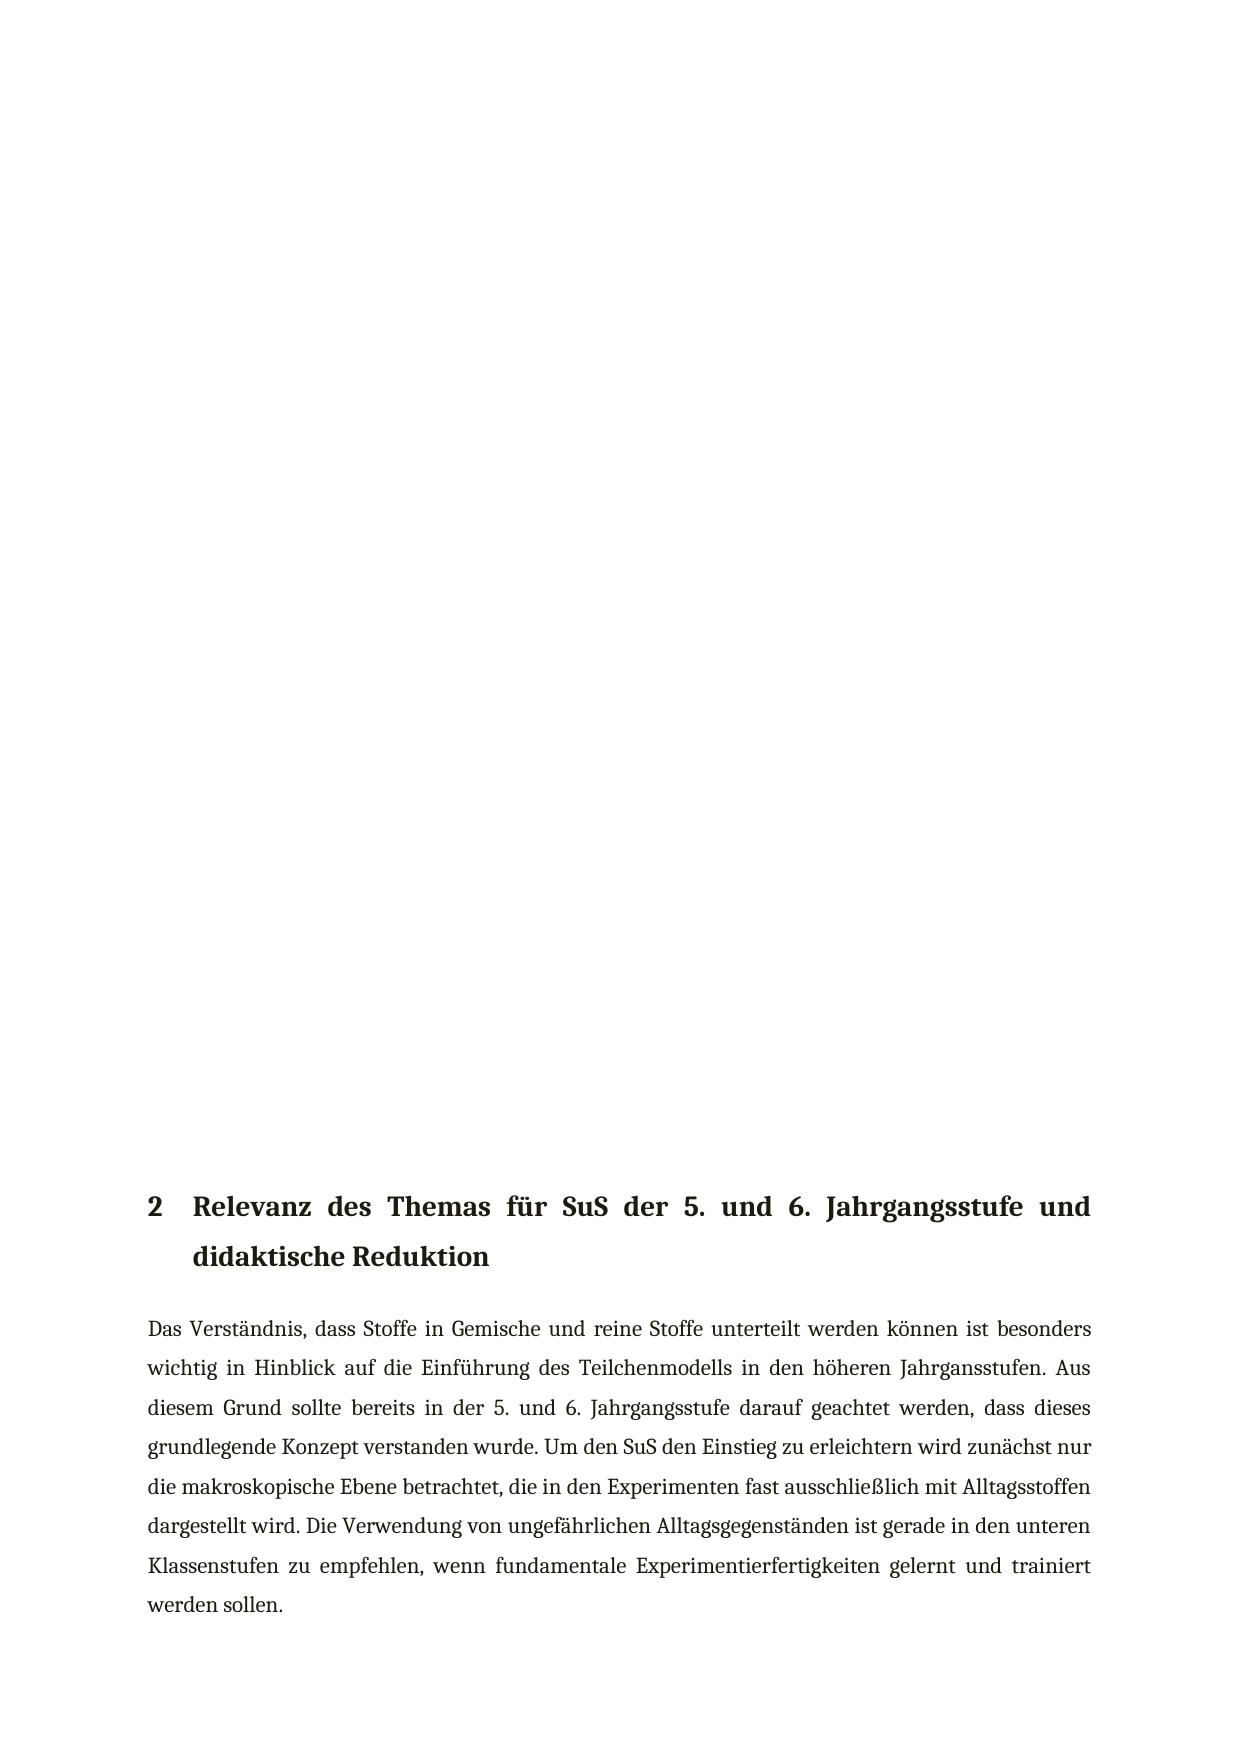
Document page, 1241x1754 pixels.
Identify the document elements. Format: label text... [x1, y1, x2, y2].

text Das Verständnis, dass Stoffe in Gemische und reine Stoffe unterteilt werden können ist besonders wichtig in Hinblick auf die Einführung des Teilchenmodells in den höheren Jahrgansstufen. Aus diesem Grund sollte bereits in der 5. und 6. Jahrgangsstufe darauf geachtet werden, dass dieses grundlegende Konzept verstanden wurde. Um den SuS den Einstieg zu erleichtern wird zunächst nur die makroskopische Ebene betrachtet, die in den Experimenten fast ausschließlich mit Alltagsstoffen dargestellt wird. Die Verwendung von ungefährlichen Alltagsgegenständen ist gerade in den unteren Klassenstufen zu empfehlen, wenn fundamentale Experimentierfertigkeiten gelernt und trainiert werden sollen. [148, 1316, 1093, 1618]
subtitle Relevanz des Themas für SuS der 5. und 6. Jahrgangsstufe und didaktische Reduktion [148, 1190, 1093, 1274]
